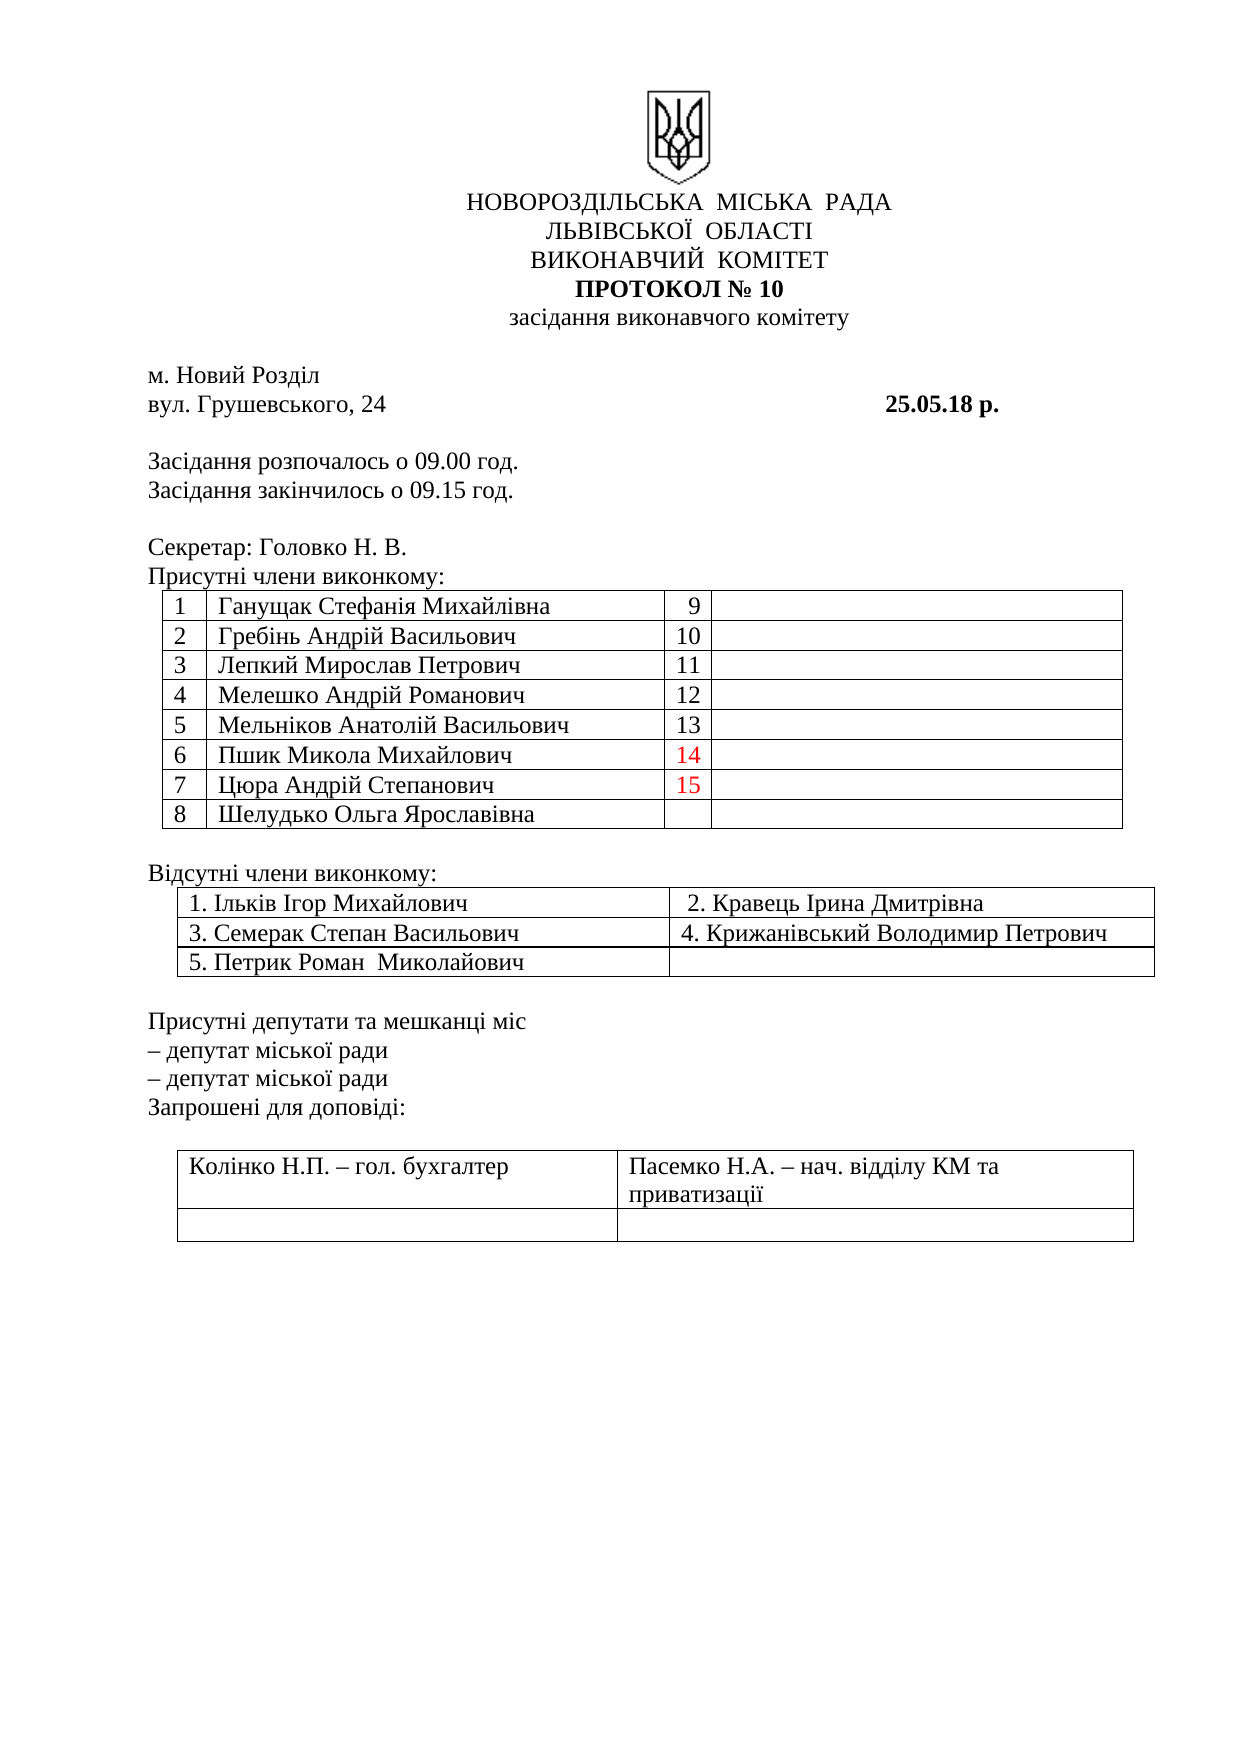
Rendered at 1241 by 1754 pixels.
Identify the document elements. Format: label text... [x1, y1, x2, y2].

table_cell [665, 800, 711, 828]
text ВИКОНАВЧИЙ КОМІТЕТ [148, 245, 1152, 274]
table_header 2. Кравець Ірина Дмитрівна [670, 888, 1154, 917]
picture [585, 88, 773, 188]
table_cell 6 [163, 740, 206, 769]
table_cell Мельніков Анатолій Васильович [207, 710, 664, 739]
table_cell Лепкий Мирослав Петрович [207, 651, 664, 679]
text Засідання розпочалось о 09.00 год. [148, 446, 1152, 475]
table_cell [712, 800, 1122, 828]
table_cell [712, 621, 1122, 649]
table_cell Мелешко Андрій Романович [207, 680, 664, 709]
text вул. Грушевського, 24 25.05.18 р. [148, 389, 1152, 417]
text ПРОТОКОЛ № 10 [148, 274, 1152, 302]
table_cell 7 [163, 770, 206, 798]
table_cell [670, 948, 1154, 976]
table_cell [712, 770, 1122, 798]
table_cell 12 [665, 680, 711, 709]
text Секретар: Головко Н. В. [148, 532, 1152, 561]
table_cell [712, 740, 1122, 769]
table_cell 4 [163, 680, 206, 709]
table_header Пасемко Н.А. – нач. відділу КМ та приватизації [618, 1151, 1133, 1208]
table_cell [712, 680, 1122, 709]
table_header 1. Ільків Ігор Михайлович [178, 888, 669, 917]
text м. Новий Розділ [148, 360, 1152, 389]
table_cell 10 [665, 621, 711, 649]
table_cell 13 [665, 710, 711, 739]
table_header 9 [665, 591, 711, 620]
text засідання виконавчого комітету [148, 302, 1152, 331]
table_cell Цюра Андрій Степанович [207, 770, 664, 798]
table_cell Пшик Микола Михайлович [207, 740, 664, 769]
table_cell [712, 710, 1122, 739]
table_header 1 [163, 591, 206, 620]
table_cell [712, 651, 1122, 679]
text – депутат міської ради [148, 1035, 1152, 1063]
text Запрошені для доповіді: [148, 1092, 1152, 1121]
table_cell 3. Семерак Степан Васильович [178, 918, 669, 946]
table_cell 5 [163, 710, 206, 739]
table_cell 11 [665, 651, 711, 679]
table_cell Шелудько Ольга Ярославівна [207, 800, 664, 828]
text Відсутні члени виконкому: [148, 858, 1152, 887]
table_cell 14 [665, 740, 711, 769]
text – депутат міської ради [148, 1063, 1152, 1092]
table_header [712, 591, 1122, 620]
table_cell Гребінь Андрій Васильович [207, 621, 664, 649]
table_cell 2 [163, 621, 206, 649]
table_cell 3 [163, 651, 206, 679]
table_cell 8 [163, 800, 206, 828]
table_header Ганущак Стефанія Михайлівна [207, 591, 664, 620]
table_cell [618, 1209, 1133, 1241]
text НОВОРОЗДІЛЬСЬКА МІСЬКА РАДА [148, 187, 1152, 216]
text ЛЬВІВСЬКОЇ ОБЛАСТІ [148, 216, 1152, 245]
table_cell [178, 1209, 617, 1241]
table_cell 5. Петрик Роман Миколайович [178, 948, 669, 976]
table_header Колінко Н.П. – гол. бухгалтер [178, 1151, 617, 1208]
table_cell 15 [665, 770, 711, 798]
table_cell 4. Крижанівський Володимир Петрович [670, 918, 1154, 946]
text Присутні депутати та мешканці міс [148, 1006, 1152, 1035]
text Присутні члени виконкому: [148, 561, 1152, 590]
text Засідання закінчилось о 09.15 год. [148, 475, 1152, 504]
